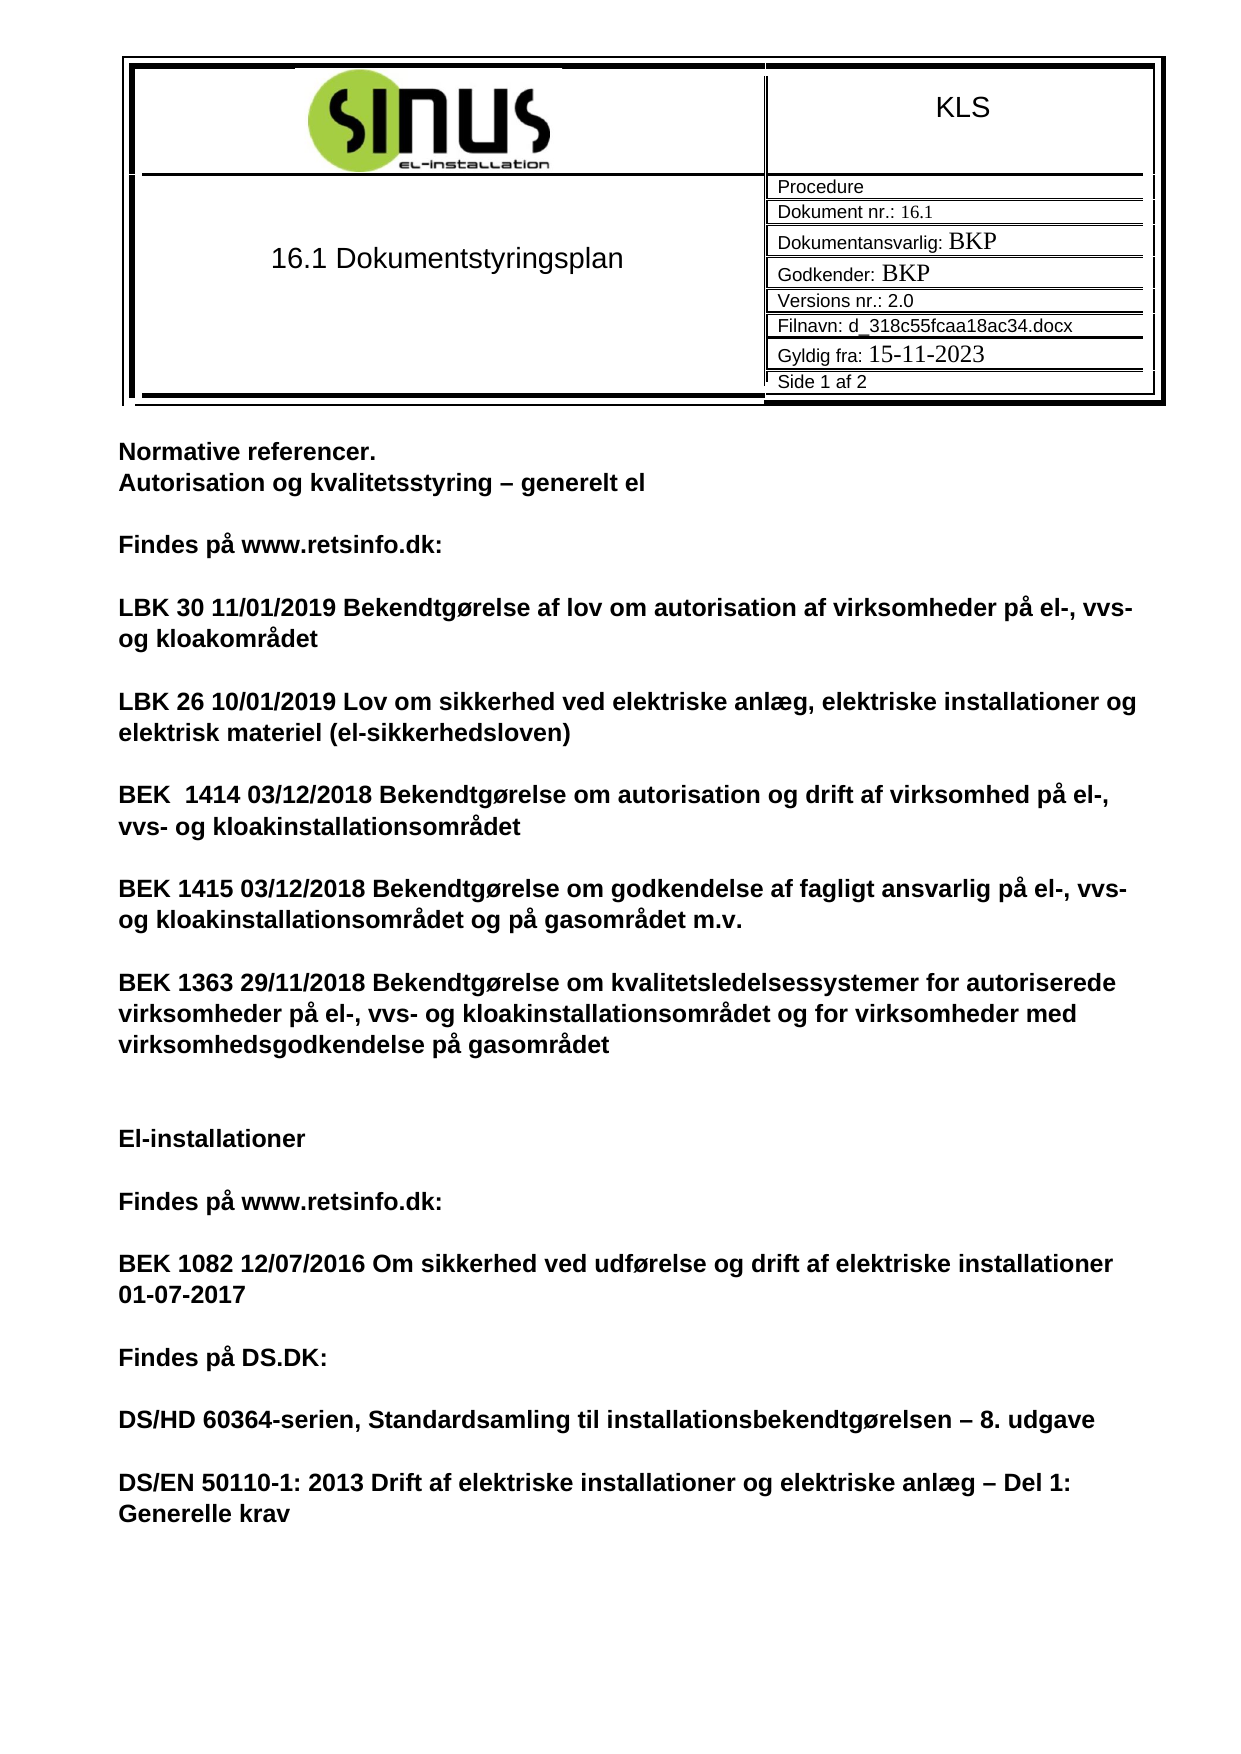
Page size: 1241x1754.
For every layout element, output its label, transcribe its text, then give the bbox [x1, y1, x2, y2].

text Findes på www.retsinfo.dk: [118, 528, 1152, 559]
text BEK 1363 29/11/2018 Bekendtgørelse om kvalitetsledelsessystemer for autoriserede virksomheder på el-, vvs- og kloakinstallationsområdet og for virksomheder med [118, 965, 1152, 1028]
picture [295, 68, 563, 173]
text Normative referencer. [118, 434, 1152, 465]
text DS/EN 50110-1: 2013 Drift af elektriske installationer og elektriske anlæg – Del 1: Generelle krav [118, 1465, 1152, 1528]
text virksomhedsgodkendelse på gasområdet [118, 1028, 1152, 1059]
text 01-07-2017 [118, 1278, 1152, 1309]
text LBK 30 11/01/2019 Bekendtgørelse af lov om autorisation af virksomheder på el-, vvs- og kloakområdet [118, 590, 1152, 653]
text Findes på DS.DK: [118, 1340, 1152, 1372]
text Findes på www.retsinfo.dk: [118, 1184, 1152, 1215]
text DS/HD 60364-serien, Standardsamling til installationsbekendtgørelsen – 8. udgave [118, 1403, 1152, 1434]
text BEK 1415 03/12/2018 Bekendtgørelse om godkendelse af fagligt ansvarlig på el-, vvs- og kloakinstallationsområdet og på gasområdet m.v. [118, 872, 1152, 934]
text LBK 26 10/01/2019 Lov om sikkerhed ved elektriske anlæg, elektriske installationer og elektrisk materiel (el-sikkerhedsloven) [118, 684, 1152, 747]
text BEK 1082 12/07/2016 Om sikkerhed ved udførelse og drift af elektriske installationer [118, 1247, 1152, 1278]
text Autorisation og kvalitetsstyring – generelt el [118, 465, 1152, 497]
text El-installationer [118, 1122, 1152, 1153]
text BEK 1414 03/12/2018 Bekendtgørelse om autorisation og drift af virksomhed på el-, vvs- og kloakinstallationsområdet [118, 778, 1152, 840]
